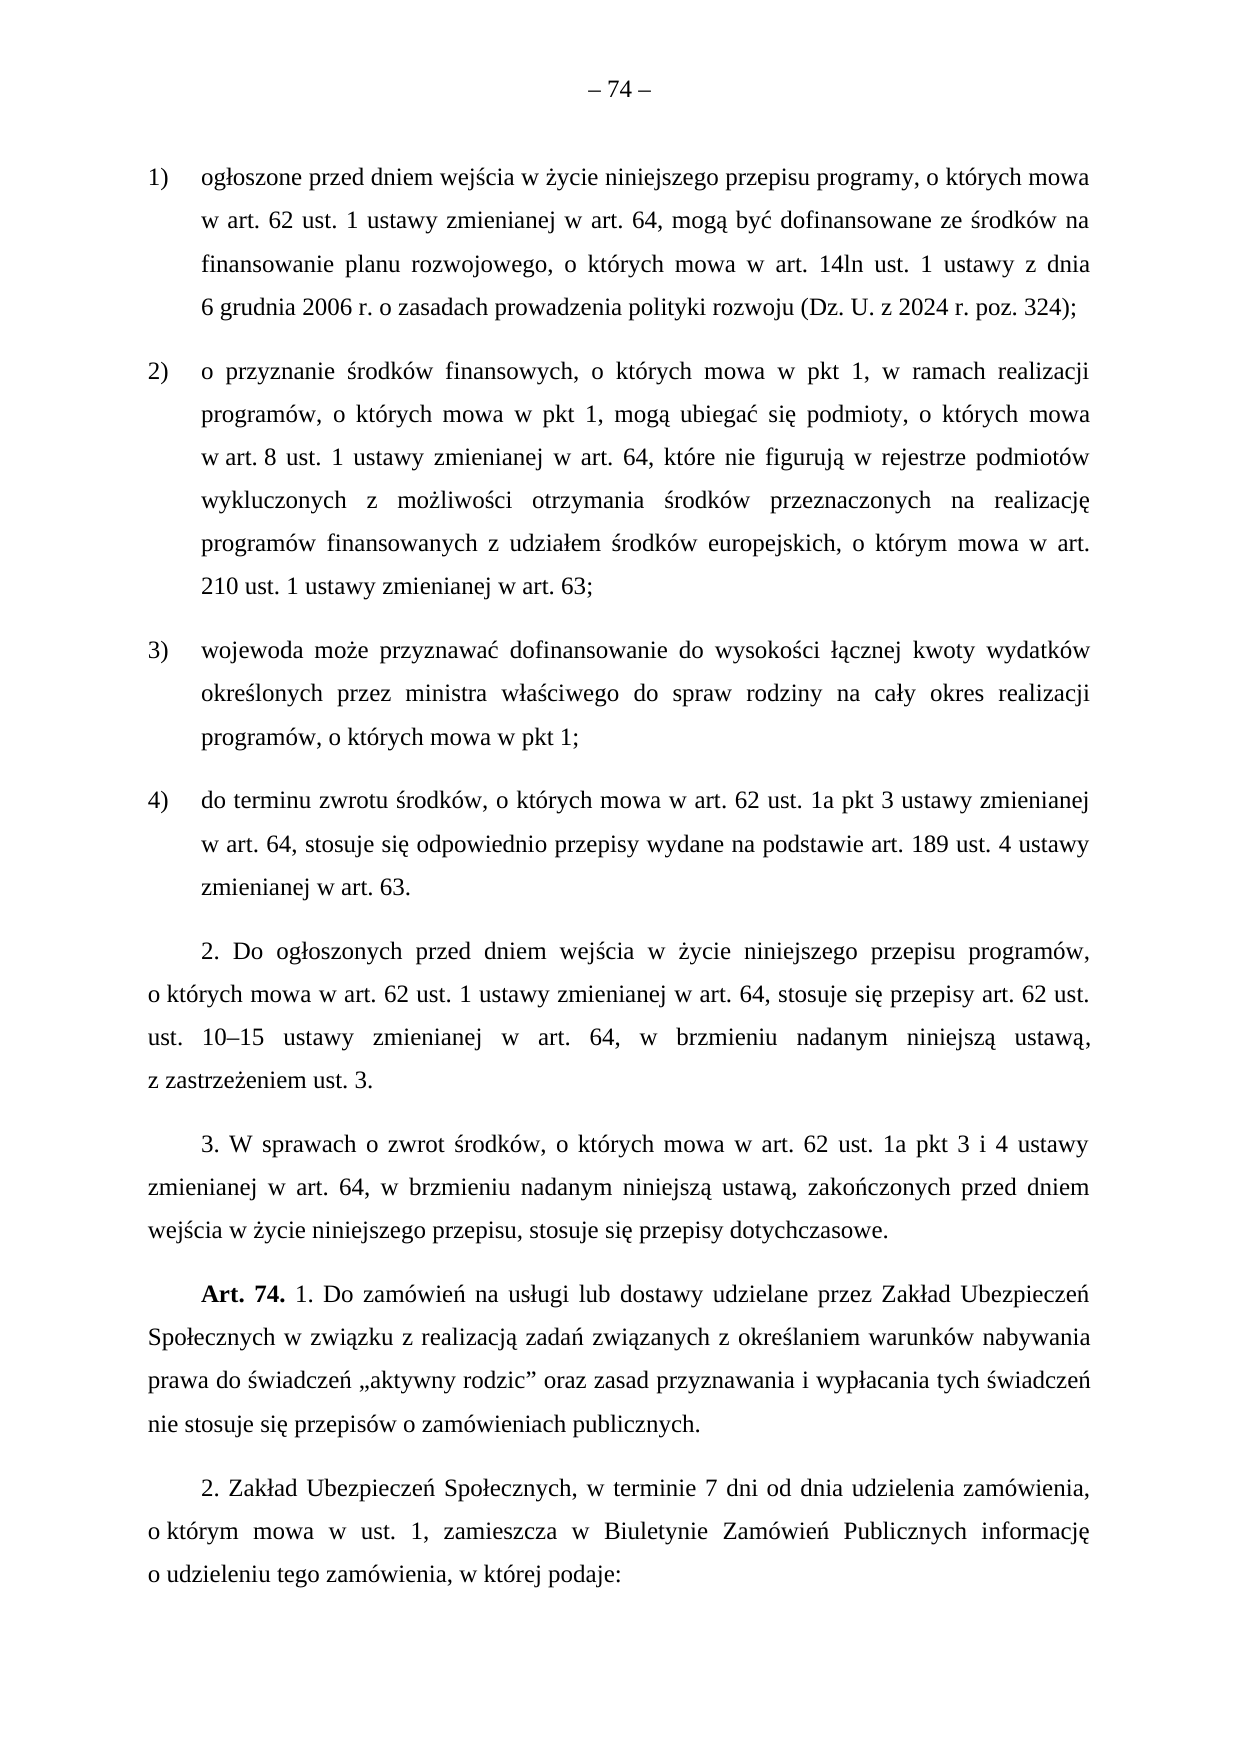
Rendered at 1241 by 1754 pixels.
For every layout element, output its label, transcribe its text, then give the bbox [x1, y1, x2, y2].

text Art. 74. 1. Do zamówień na usługi lub dostawy udzielane przez Zakład Ubezpieczeń Społecznych w związku z realizacją zadań związanych z określaniem warunków nabywania prawa do świadczeń „aktywny rodzic” oraz zasad przyznawania i wypłacania tych świadczeń nie stosuje się przepisów o zamówieniach publicznych. [148, 1279, 1091, 1437]
text 3. W sprawach o zwrot środków, o których mowa w art. 62 ust. 1a pkt 3 i 4 ustawy zmienianej w art. 64, w brzmieniu nadanym niniejszą ustawą, zakończonych przed dniem wejścia w życie niniejszego przepisu, stosuje się przepisy dotychczasowe. [148, 1129, 1091, 1244]
text 4) do terminu zwrotu środków, o których mowa w art. 62 ust. 1a pkt 3 ustawy zmienianej w art. 64, stosuje się odpowiednio przepisy wydane na podstawie art. 189 ust. 4 ustawy zmienianej w art. 63. [148, 786, 1091, 901]
text 2. Do ogłoszonych przed dniem wejścia w życie niniejszego przepisu programów, o których mowa w art. 62 ust. 1 ustawy zmienianej w art. 64, stosuje się przepisy art. 62 ust. ust. 10–15 ustawy zmienianej w art. 64, w brzmieniu nadanym niniejszą ustawą, z zastrzeżeniem ust. 3. [148, 936, 1091, 1094]
text 2. Zakład Ubezpieczeń Społecznych, w terminie 7 dni od dnia udzielenia zamówienia, o którym mowa w ust. 1, zamieszcza w Biuletynie Zamówień Publicznych informację o udzieleniu tego zamówienia, w której podaje: [148, 1473, 1091, 1588]
text 1) ogłoszone przed dniem wejścia w życie niniejszego przepisu programy, o których mowa w art. 62 ust. 1 ustawy zmienianej w art. 64, mogą być dofinansowane ze środków na finansowanie planu rozwojowego, o których mowa w art. 14ln ust. 1 ustawy z dnia 6 grudnia 2006 r. o zasadach prowadzenia polityki rozwoju (Dz. U. z 2024 r. poz. 324); [148, 162, 1091, 321]
text 2) o przyznanie środków finansowych, o których mowa w pkt 1, w ramach realizacji programów, o których mowa w pkt 1, mogą ubiegać się podmioty, o których mowa w art. 8 ust. 1 ustawy zmienianej w art. 64, które nie figurują w rejestrze podmiotów wykluczonych z możliwości otrzymania środków przeznaczonych na realizację programów finansowanych z udziałem środków europejskich, o którym mowa w art. 210 ust. 1 ustawy zmienianej w art. 63; [148, 356, 1091, 600]
text 3) wojewoda może przyznawać dofinansowanie do wysokości łącznej kwoty wydatków określonych przez ministra właściwego do spraw rodziny na cały okres realizacji programów, o których mowa w pkt 1; [148, 635, 1091, 750]
